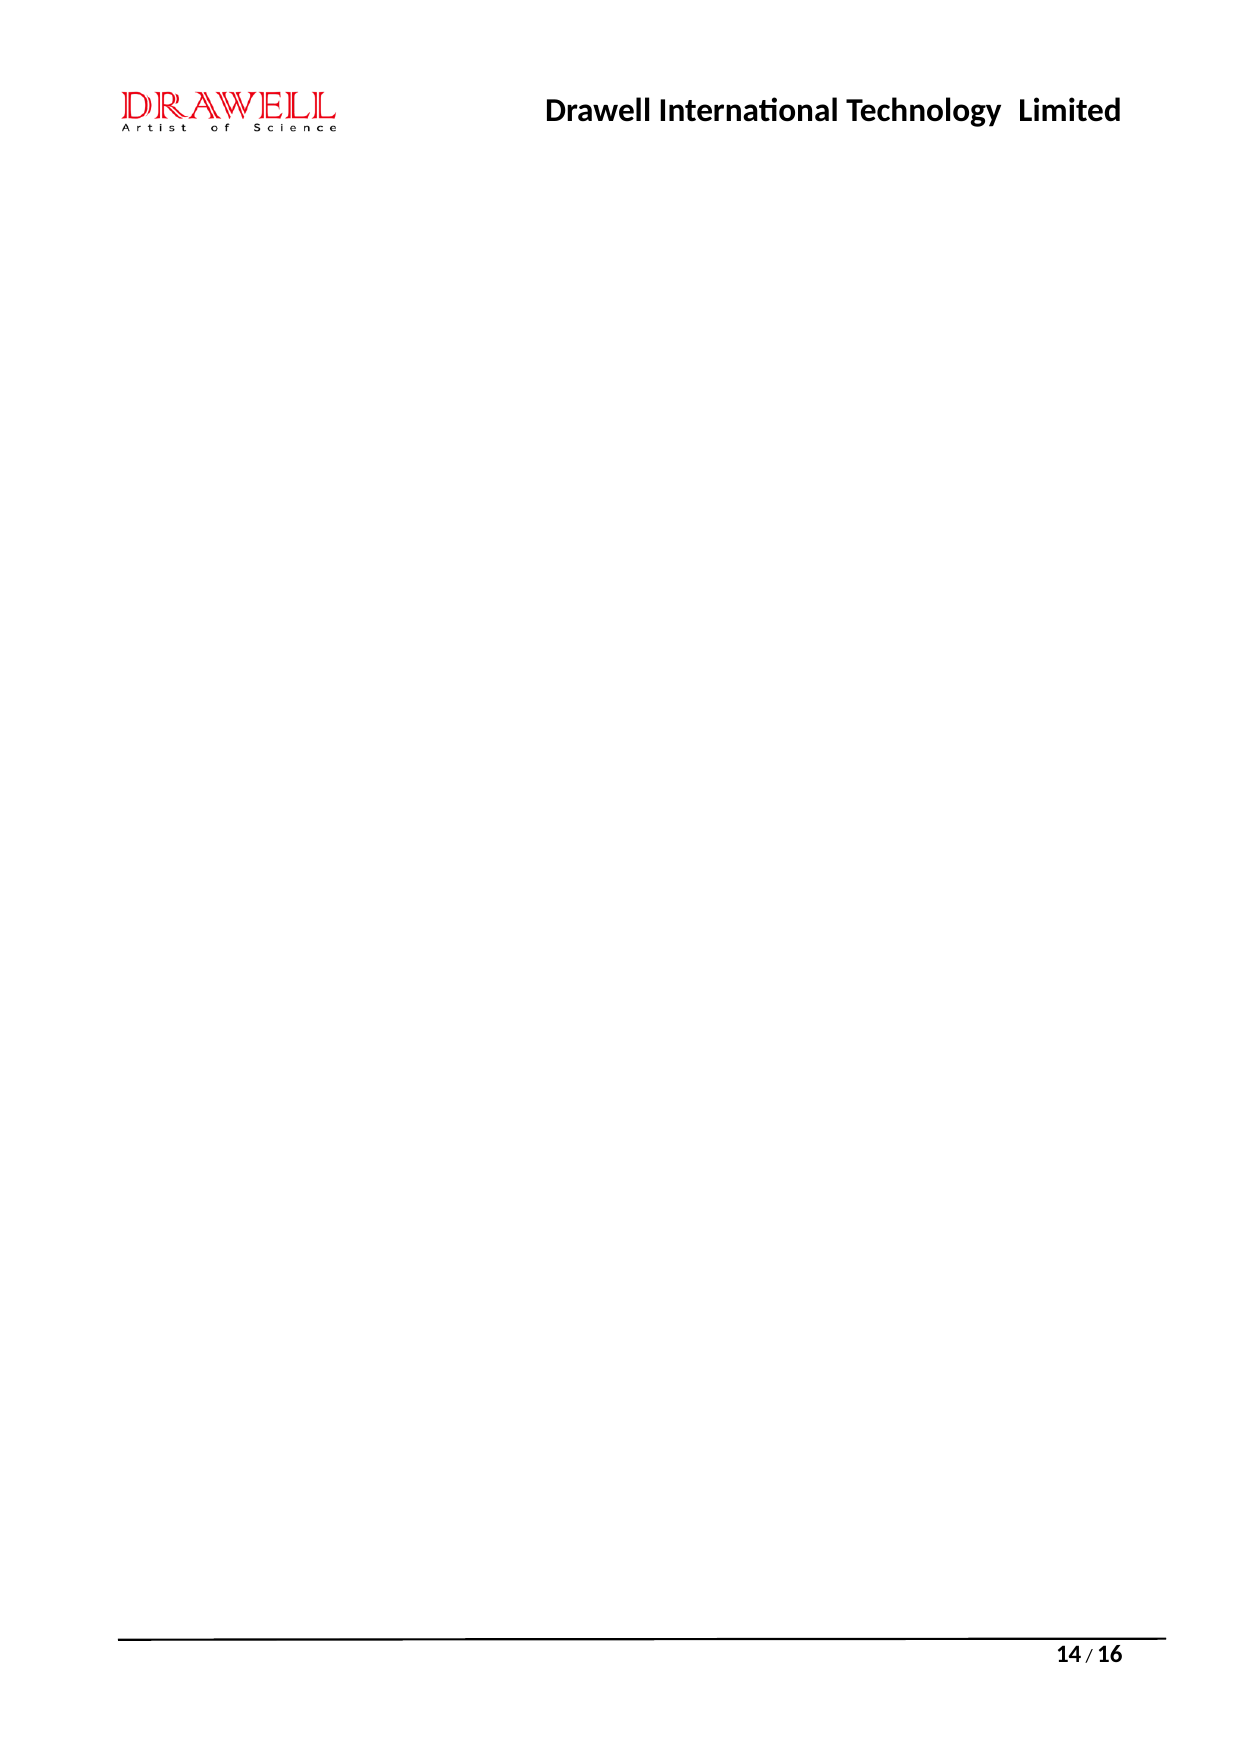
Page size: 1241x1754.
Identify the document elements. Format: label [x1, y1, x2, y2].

picture [119, 85, 338, 132]
